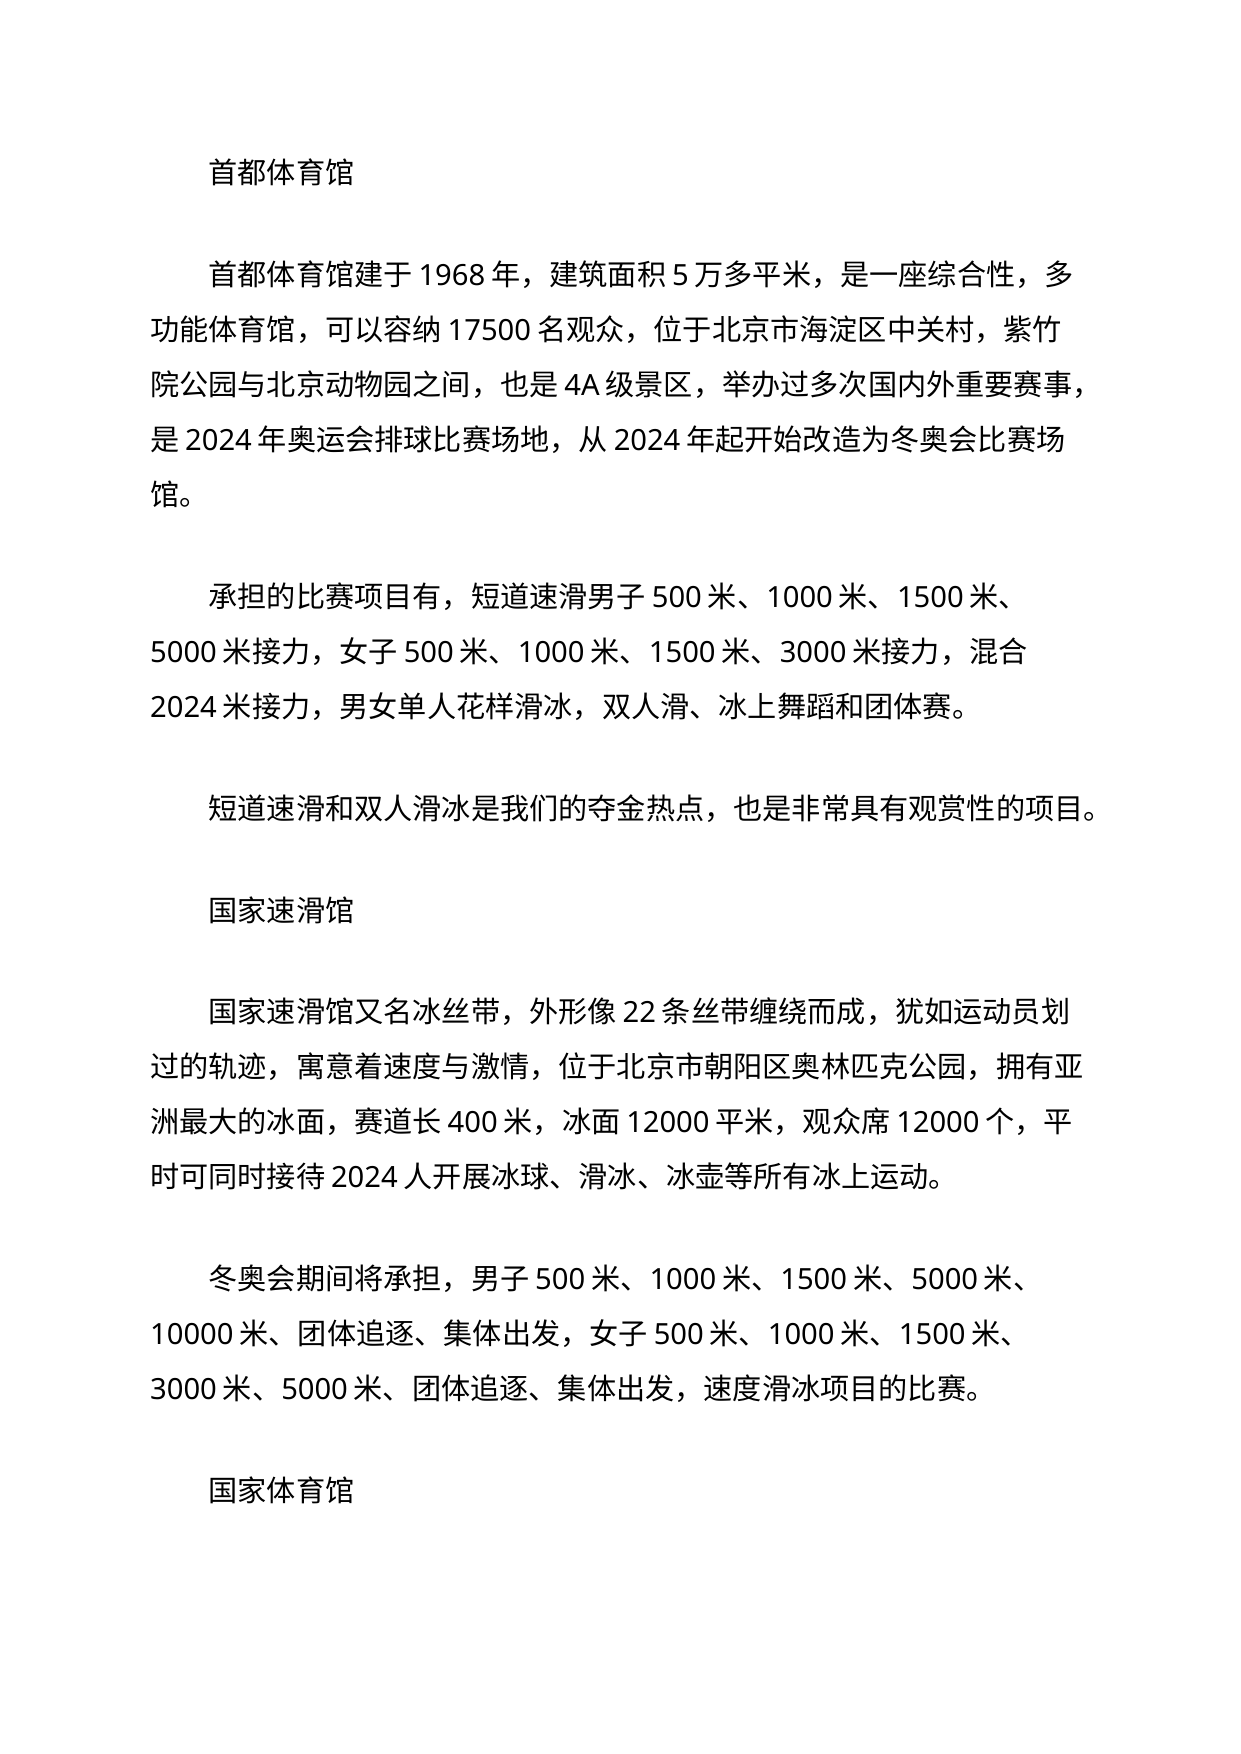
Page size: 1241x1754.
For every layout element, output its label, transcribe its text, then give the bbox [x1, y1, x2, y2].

text 国家速滑馆 [150, 887, 1090, 929]
text 短道速滑和双人滑冰是我们的夺金热点，也是非常具有观赏性的项目。 [150, 786, 1090, 828]
text 首都体育馆建于1968年，建筑面积5万多平米，是一座综合性，多功能体育馆，可以容纳17500名观众，位于北京市海淀区中关村，紫竹院公园与北京动物园之间，也是4A级景区，举办过多次国内外重要赛事，是2024年奥运会排球比赛场地，从2024年起开始改造为冬奥会比赛场馆。 [150, 252, 1090, 514]
text 首都体育馆 [150, 150, 1090, 192]
text 国家体育馆 [150, 1468, 1090, 1510]
text 承担的比赛项目有，短道速滑男子500米、1000米、1500米、5000米接力，女子500米、1000米、1500米、3000米接力，混合2024米接力，男女单人花样滑冰，双人滑、冰上舞蹈和团体赛。 [150, 573, 1090, 726]
text 冬奥会期间将承担，男子500米、1000米、1500米、5000米、10000米、团体追逐、集体出发，女子500米、1000米、1500米、3000米、5000米、团体追逐、集体出发，速度滑冰项目的比赛。 [150, 1256, 1090, 1408]
text 国家速滑馆又名冰丝带，外形像22条丝带缠绕而成，犹如运动员划过的轨迹，寓意着速度与激情，位于北京市朝阳区奥林匹克公园，拥有亚洲最大的冰面，赛道长400米，冰面12000平米，观众席12000个，平时可同时接待2024人开展冰球、滑冰、冰壶等所有冰上运动。 [150, 989, 1090, 1196]
